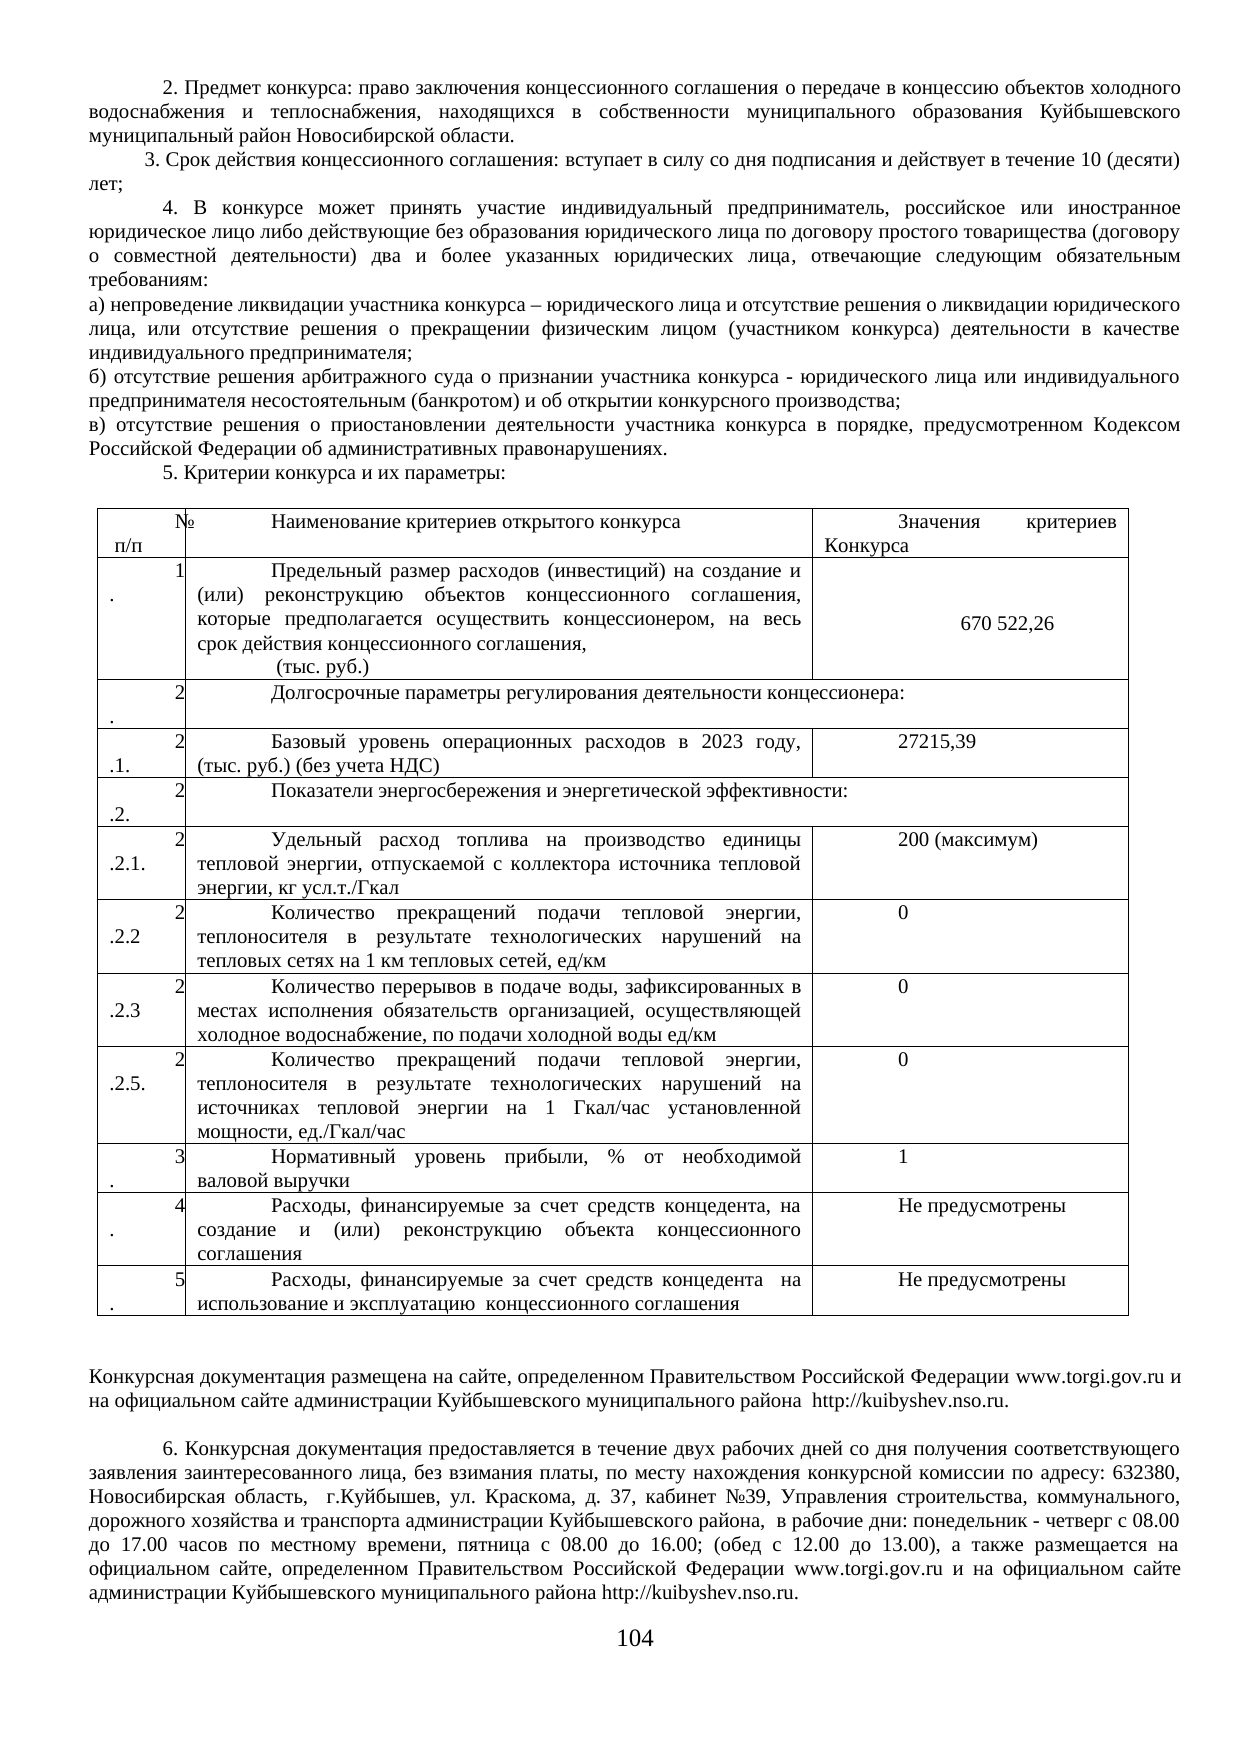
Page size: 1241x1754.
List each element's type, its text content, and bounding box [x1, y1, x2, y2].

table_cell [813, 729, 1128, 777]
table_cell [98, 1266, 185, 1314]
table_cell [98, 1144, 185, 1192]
text 2. Предмет конкурса: право заключения концессионного соглашения о передаче в концессию объектов холодного водоснабжения и теплоснабжения, находящихся в собственности муниципального образования Куйбышевского муниципальный район Новосибирской области. [89, 75, 1181, 147]
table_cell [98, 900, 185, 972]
text 6. Конкурсная документация предоставляется в течение двух рабочих дней со дня получения соответствующего заявления заинтересованного лица, без взимания платы, по месту нахождения конкурсной комиссии по адресу: 632380, Новосибирская область, г.Куйбышев, ул. Краскома, д. 37, кабинет №39, Управления строительства, коммунального, дорожного хозяйства и транспорта администрации Куйбышевского района, в рабочие дни: понедельник - четверг с 08.00 до 17.00 часов по местному времени, пятница с 08.00 до 16.00; (обед с 12.00 до 13.00), а также размещается на официальном сайте, определенном Правительством Российской Федерации www.torgi.gov.ru и на официальном сайте администрации Куйбышевского муниципального района http://kuibyshev.nso.ru. [89, 1436, 1181, 1604]
text 3. Срок действия концессионного соглашения: вступает в силу со дня подписания и действует в течение 10 (десяти) лет; [89, 147, 1181, 195]
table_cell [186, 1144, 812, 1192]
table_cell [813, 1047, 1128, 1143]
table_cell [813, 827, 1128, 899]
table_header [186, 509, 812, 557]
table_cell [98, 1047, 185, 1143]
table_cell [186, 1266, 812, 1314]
text 4. В конкурсе может принять участие индивидуальный предприниматель, российское или иностранное юридическое лицо либо действующие без образования юридического лица по договору простого товарищества (договору о совместной деятельности) два и более указанных юридических лица, отвечающие следующим обязательным требованиям: [89, 195, 1181, 291]
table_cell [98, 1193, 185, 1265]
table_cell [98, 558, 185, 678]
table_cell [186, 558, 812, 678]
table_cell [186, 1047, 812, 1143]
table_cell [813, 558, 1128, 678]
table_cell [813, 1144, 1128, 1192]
text Конкурсная документация размещена на сайте, определенном Правительством Российской Федерации www.torgi.gov.ru и на официальном сайте администрации Куйбышевского муниципального района http://kuibyshev.nso.ru. [89, 1364, 1181, 1412]
text в) отсутствие решения о приостановлении деятельности участника конкурса в порядке, предусмотренном Кодексом Российской Федерации об административных правонарушениях. [89, 412, 1181, 460]
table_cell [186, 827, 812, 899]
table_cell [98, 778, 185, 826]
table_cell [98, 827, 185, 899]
text б) отсутствие решения арбитражного суда о признании участника конкурса - юридического лица или индивидуального предпринимателя несостоятельным (банкротом) и об открытии конкурсного производства; [89, 364, 1181, 412]
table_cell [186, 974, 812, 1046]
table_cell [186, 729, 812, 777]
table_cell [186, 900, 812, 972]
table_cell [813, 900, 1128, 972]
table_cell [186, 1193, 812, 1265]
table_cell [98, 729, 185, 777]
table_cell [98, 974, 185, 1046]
text 5. Критерии конкурса и их параметры: [89, 460, 1181, 484]
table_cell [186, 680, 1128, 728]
text а) непроведение ликвидации участника конкурса – юридического лица и отсутствие решения о ликвидации юридического лица, или отсутствие решения о прекращении физическим лицом (участником конкурса) деятельности в качестве индивидуального предпринимателя; [89, 291, 1181, 364]
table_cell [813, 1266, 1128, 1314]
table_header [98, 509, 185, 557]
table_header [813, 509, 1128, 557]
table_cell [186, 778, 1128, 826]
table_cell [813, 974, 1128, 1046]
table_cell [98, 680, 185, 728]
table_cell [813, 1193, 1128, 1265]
